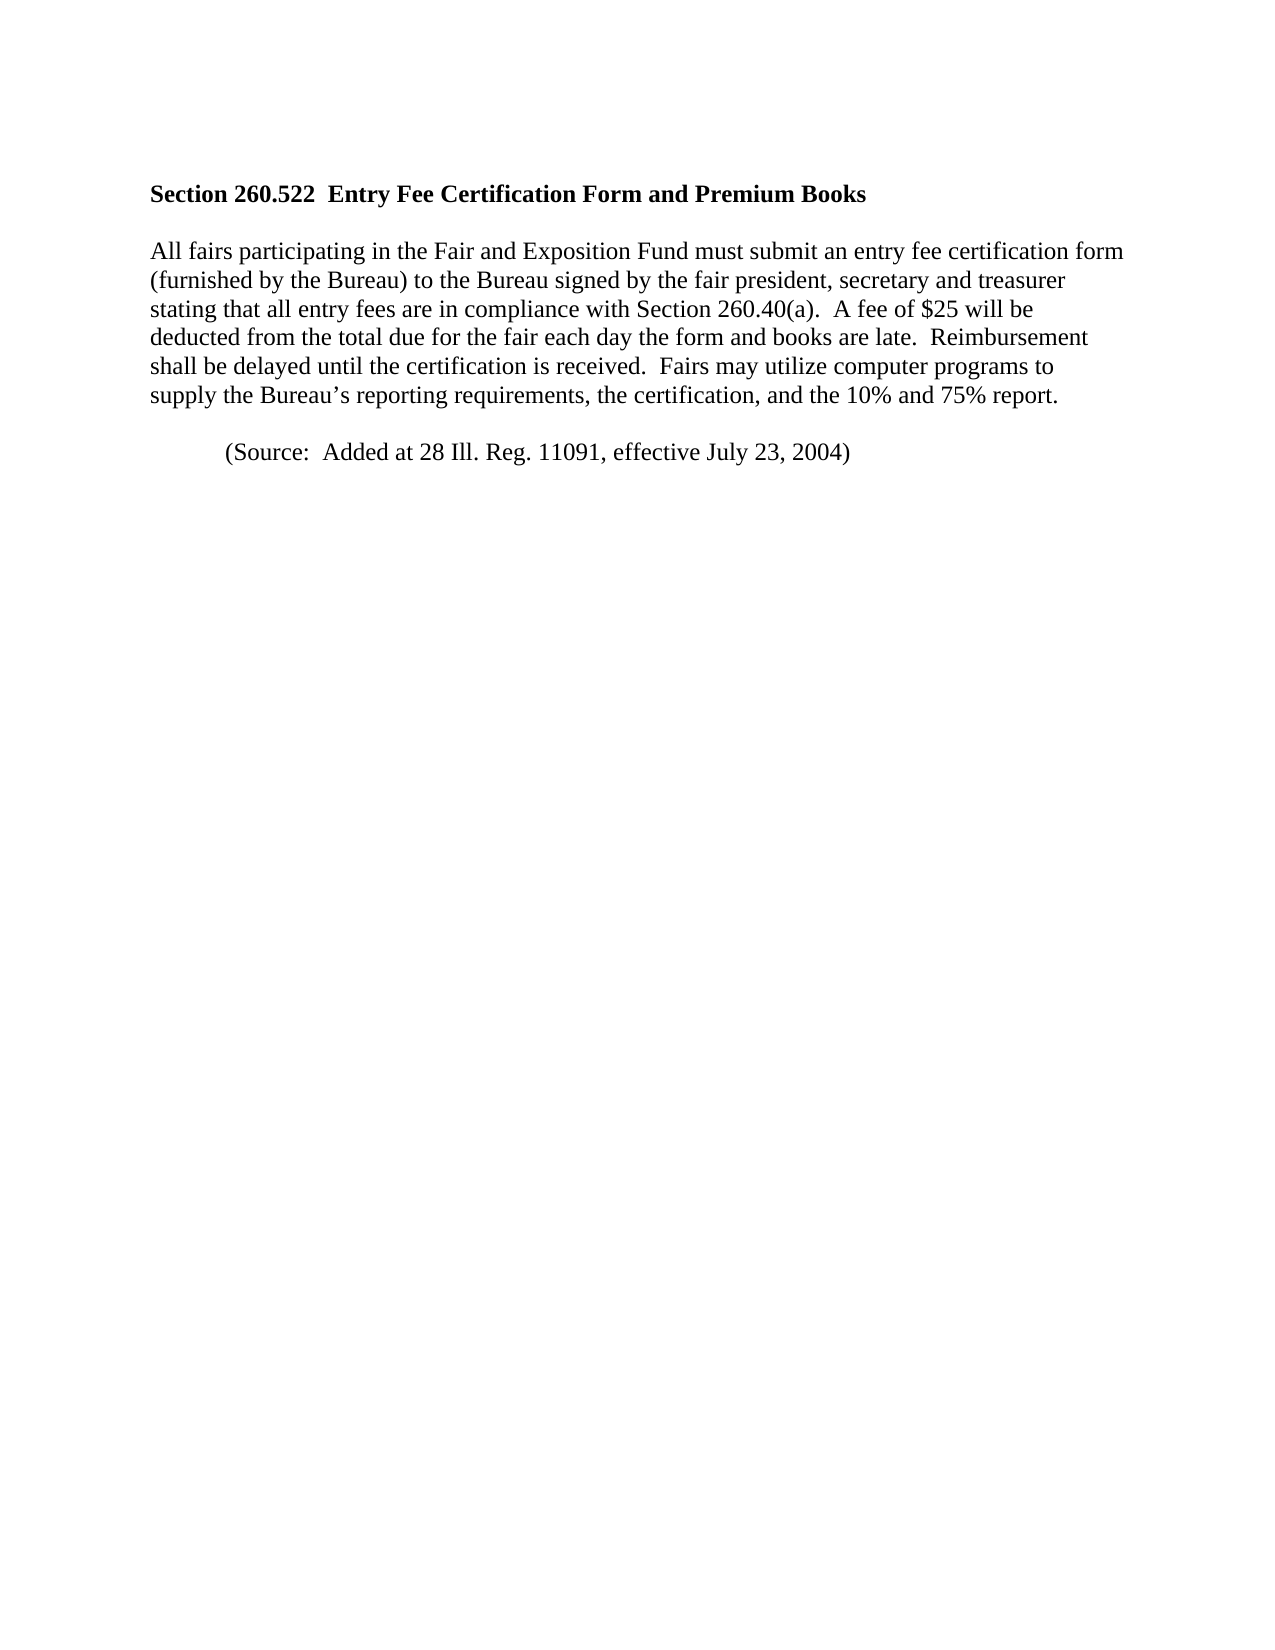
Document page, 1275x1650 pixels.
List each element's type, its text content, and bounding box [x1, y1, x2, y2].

text All fairs participating in the Fair and Exposition Fund must submit an entry fee certification form (furnished by the Bureau) to the Bureau signed by the fair president, secretary and treasurer stating that all entry fees are in compliance with Section 260.40(a). A fee of $25 will be deducted from the total due for the fair each day the form and books are late. Reimbursement shall be delayed until the certification is received. Fairs may utilize computer programs to supply the Bureau’s reporting requirements, the certification, and the 10% and 75% report. [150, 236, 1125, 409]
text Section 260.522 Entry Fee Certification Form and Premium Books [150, 179, 1125, 207]
text (Source: Added at 28 Ill. Reg. 11091, effective July 23, 2004) [225, 437, 1125, 466]
